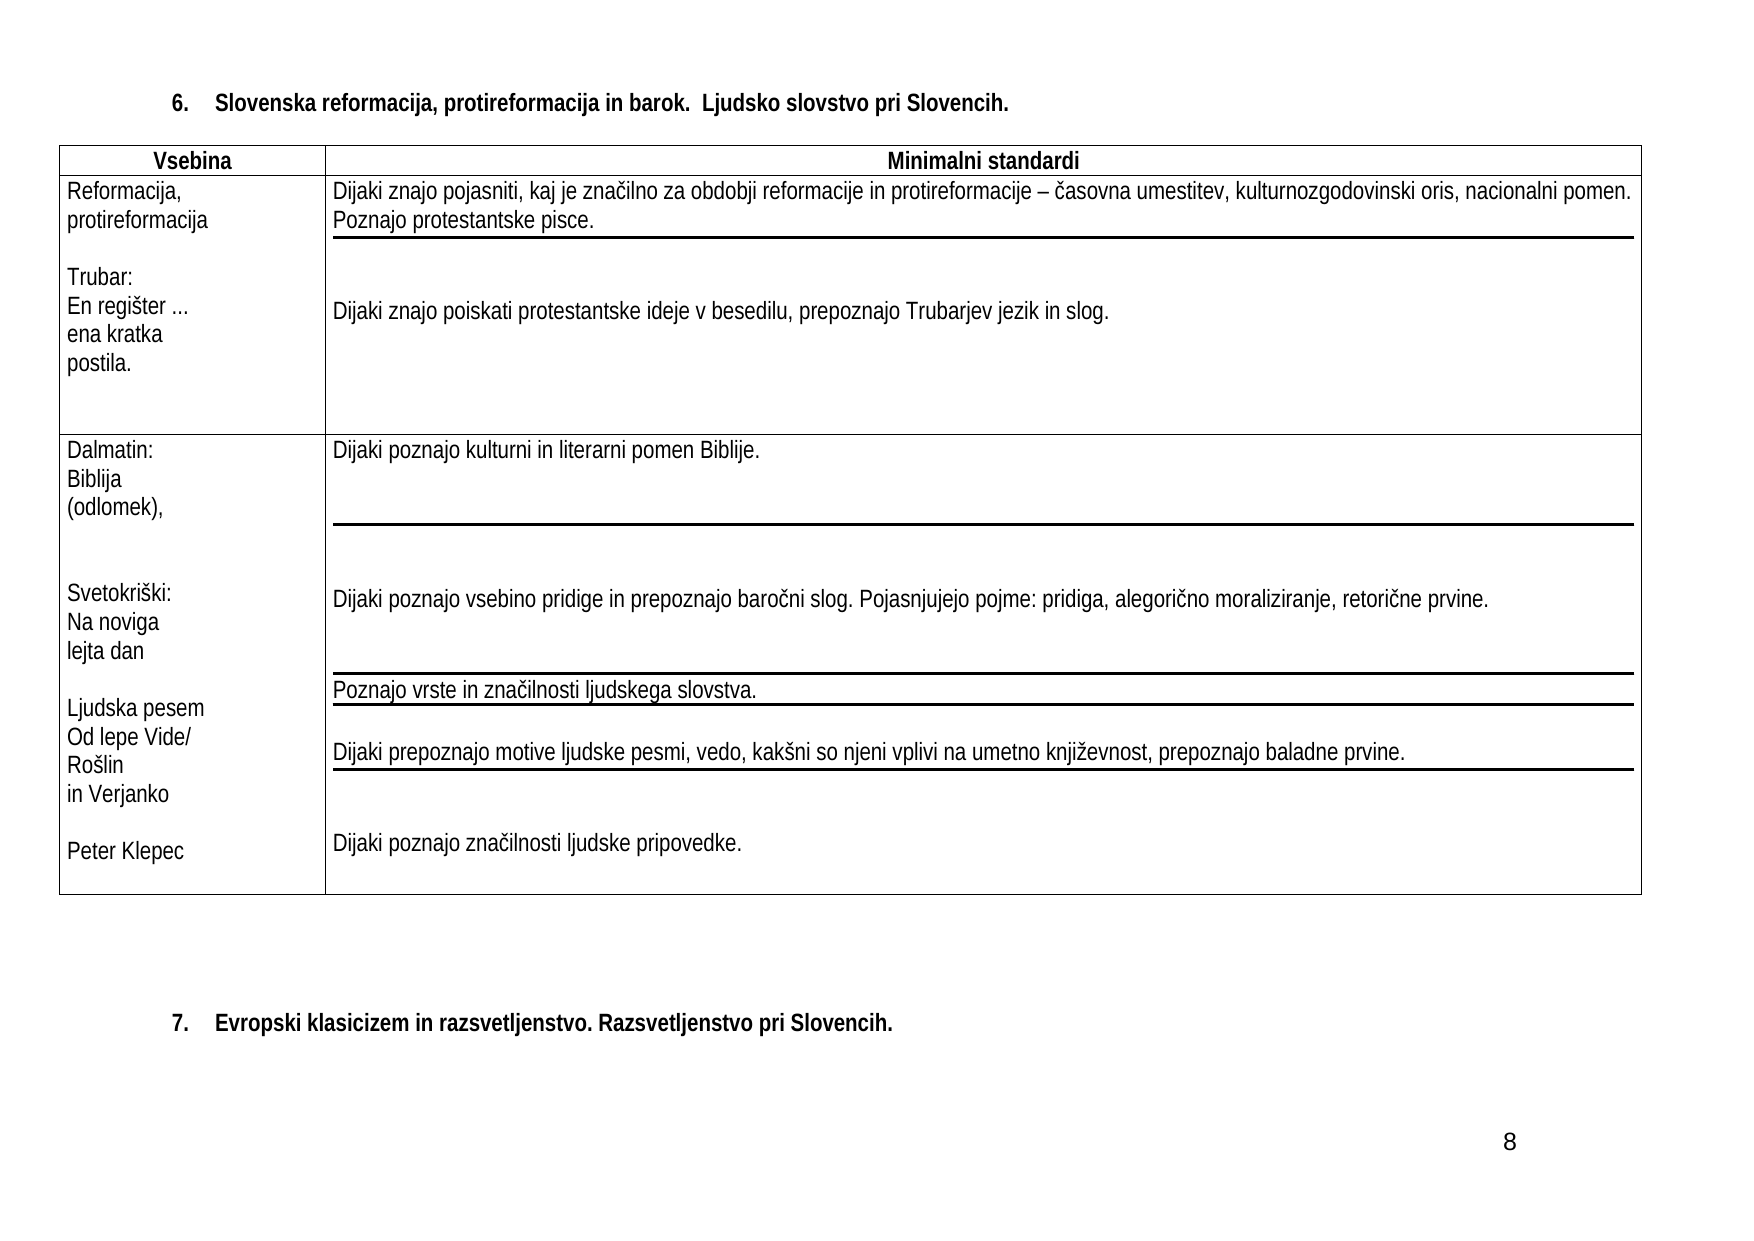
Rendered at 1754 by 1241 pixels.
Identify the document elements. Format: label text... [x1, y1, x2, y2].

table_header Vsebina [60, 146, 325, 175]
table_cell Dalmatin: Biblija (odlomek), Svetokriški: Na noviga lejta dan Ljudska pesem Od lepe Vide/ Rošlin in Verjanko Peter Klepec [60, 435, 325, 893]
table_header Minimalni standardi [326, 146, 1641, 175]
list Slovenska reformacija, protireformacija in barok. Ljudsko slovstvo pri Slovencih. [172, 88, 1695, 116]
list Evropski klasicizem in razsvetljenstvo. Razsvetljenstvo pri Slovencih. [172, 1008, 1695, 1037]
table_cell Dijaki poznajo kulturni in literarni pomen Biblije. Dijaki poznajo vsebino pridige in prepoznajo baročni slog. Pojasnjujejo pojme: pridiga, alegorično moraliziranje, retorične prvine. Poznajo vrste in značilnosti ljudskega slovstva. Dijaki prepoznajo motive ljudske pesmi, vedo, kakšni so njeni vplivi na umetno književnost, prepoznajo baladne prvine. Dijaki poznajo značilnosti ljudske pripovedke. [326, 435, 1641, 893]
table_cell Dijaki znajo pojasniti, kaj je značilno za obdobji reformacije in protireformacije – časovna umestitev, kulturnozgodovinski oris, nacionalni pomen. Poznajo protestantske pisce. Dijaki znajo poiskati protestantske ideje v besedilu, prepoznajo Trubarjev jezik in slog. [326, 176, 1641, 434]
table_cell Reformacija, protireformacija Trubar: En regišter ... ena kratka postila. [60, 176, 325, 434]
